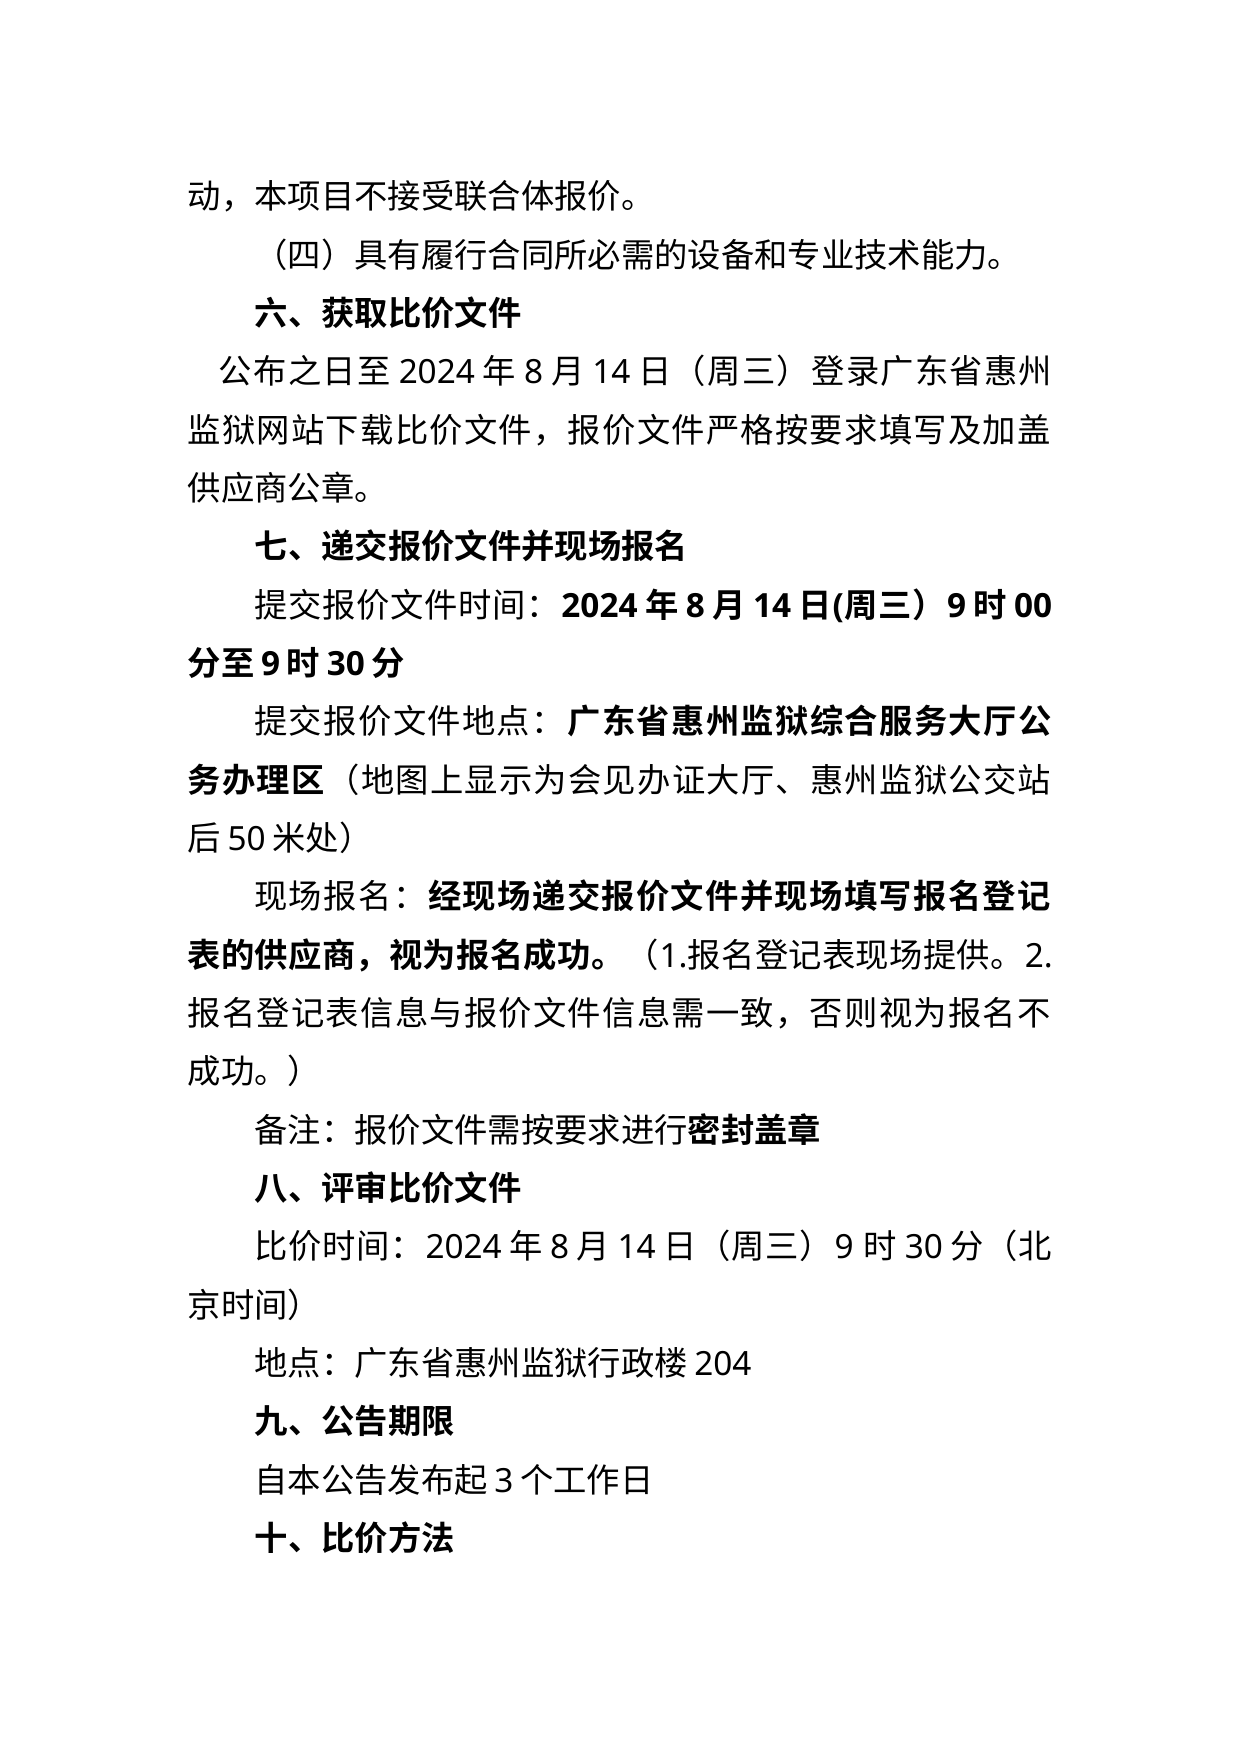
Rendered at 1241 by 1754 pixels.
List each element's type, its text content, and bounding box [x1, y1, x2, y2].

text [187, 162, 1053, 220]
text 公布之日至2024年8月14日（周三）登录广东省惠州监狱网站下载比价文件，报价文件严格按要求填写及加盖供应商公章。 [187, 337, 1053, 512]
text 比价时间：2024年8月14日（周三）9 时30分（北京时间） [187, 1212, 1053, 1329]
text 六、获取比价文件 [187, 279, 1053, 337]
text 自本公告发布起3个工作日 [187, 1445, 1053, 1504]
list 八、评审比价文件 [187, 1154, 1053, 1212]
text 现场报名：经现场递交报价文件并现场填写报名登记表的供应商，视为报名成功。（1.报名登记表现场提供。2.报名登记表信息与报价文件信息需一致，否则视为报名不成功。） [187, 862, 1053, 1095]
text 提交报价文件地点：广东省惠州监狱综合服务大厅公务办理区（地图上显示为会见办证大厅、惠州监狱公交站后50米处） [187, 687, 1053, 862]
text 九、公告期限 [187, 1387, 1053, 1445]
text 十、比价方法 [187, 1504, 1053, 1562]
text 备注：报价文件需按要求进行密封盖章 [187, 1095, 1053, 1154]
text 七、递交报价文件并现场报名 [187, 512, 1053, 570]
text 地点：广东省惠州监狱行政楼204 [187, 1329, 1053, 1387]
text （四）具有履行合同所必需的设备和专业技术能力。 [187, 220, 1053, 279]
text 提交报价文件时间：2024年8月14日(周三）9时00分至9时30分 [187, 570, 1053, 687]
